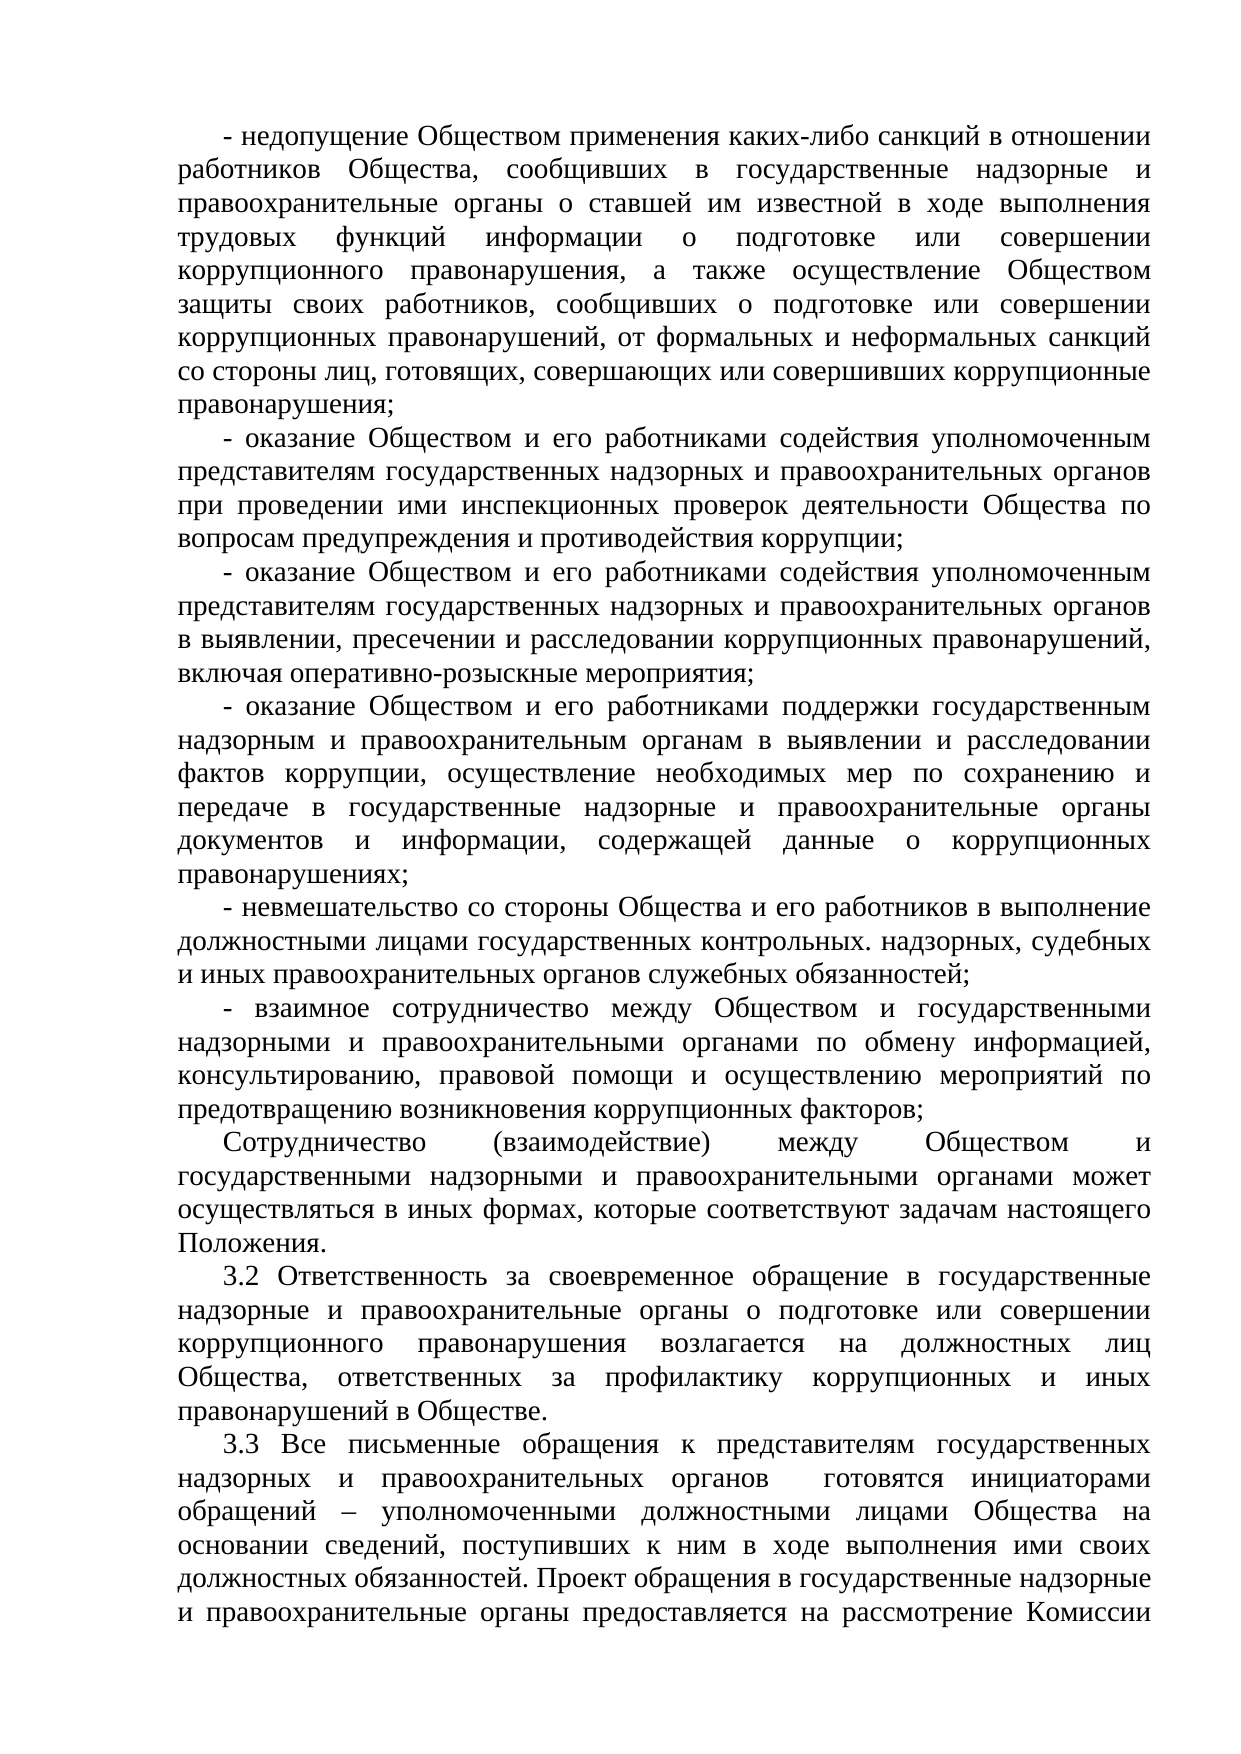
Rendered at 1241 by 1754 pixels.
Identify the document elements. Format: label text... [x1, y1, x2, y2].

text - недопущение Обществом применения каких-либо санкций в отношении работников Общества, сообщивших в государственные надзорные и правоохранительные органы о ставшей им известной в ходе выполнения трудовых функций информации о подготовке или совершении коррупционного правонарушения, а также осуществление Обществом защиты своих работников, сообщивших о подготовке или совершении коррупционных правонарушений, от формальных и неформальных санкций со стороны лиц, готовящих, совершающих или совершивших коррупционные правонарушения; [177, 118, 1152, 420]
text - оказание Обществом и его работниками поддержки государственным надзорным и правоохранительным органам в выявлении и расследовании фактов коррупции, осуществление необходимых мер по сохранению и передаче в государственные надзорные и правоохранительные органы документов и информации, содержащей данные о коррупционных правонарушениях; [177, 688, 1152, 889]
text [177, 1426, 1152, 1627]
text - взаимное сотрудничество между Обществом и государственными надзорными и правоохранительными органами по обмену информацией, консультированию, правовой помощи и осуществлению мероприятий по предотвращению возникновения коррупционных факторов; [177, 990, 1152, 1124]
text 3.2 Ответственность за своевременное обращение в государственные надзорные и правоохранительные органы о подготовке или совершении коррупционного правонарушения возлагается на должностных лиц Общества, ответственных за профилактику коррупционных и иных правонарушений в Обществе. [177, 1258, 1152, 1426]
text - невмешательство со стороны Общества и его работников в выполнение должностными лицами государственных контрольных. надзорных, судебных и иных правоохранительных органов служебных обязанностей; [177, 889, 1152, 990]
text - оказание Обществом и его работниками содействия уполномоченным представителям государственных надзорных и правоохранительных органов при проведении ими инспекционных проверок деятельности Общества по вопросам предупреждения и противодействия коррупции; [177, 420, 1152, 554]
text Сотрудничество (взаимодействие) между Обществом и государственными надзорными и правоохранительными органами может осуществляться в иных формах, которые соответствуют задачам настоящего Положения. [177, 1124, 1152, 1258]
text - оказание Обществом и его работниками содействия уполномоченным представителям государственных надзорных и правоохранительных органов в выявлении, пресечении и расследовании коррупционных правонарушений, включая оперативно-розыскные мероприятия; [177, 554, 1152, 688]
